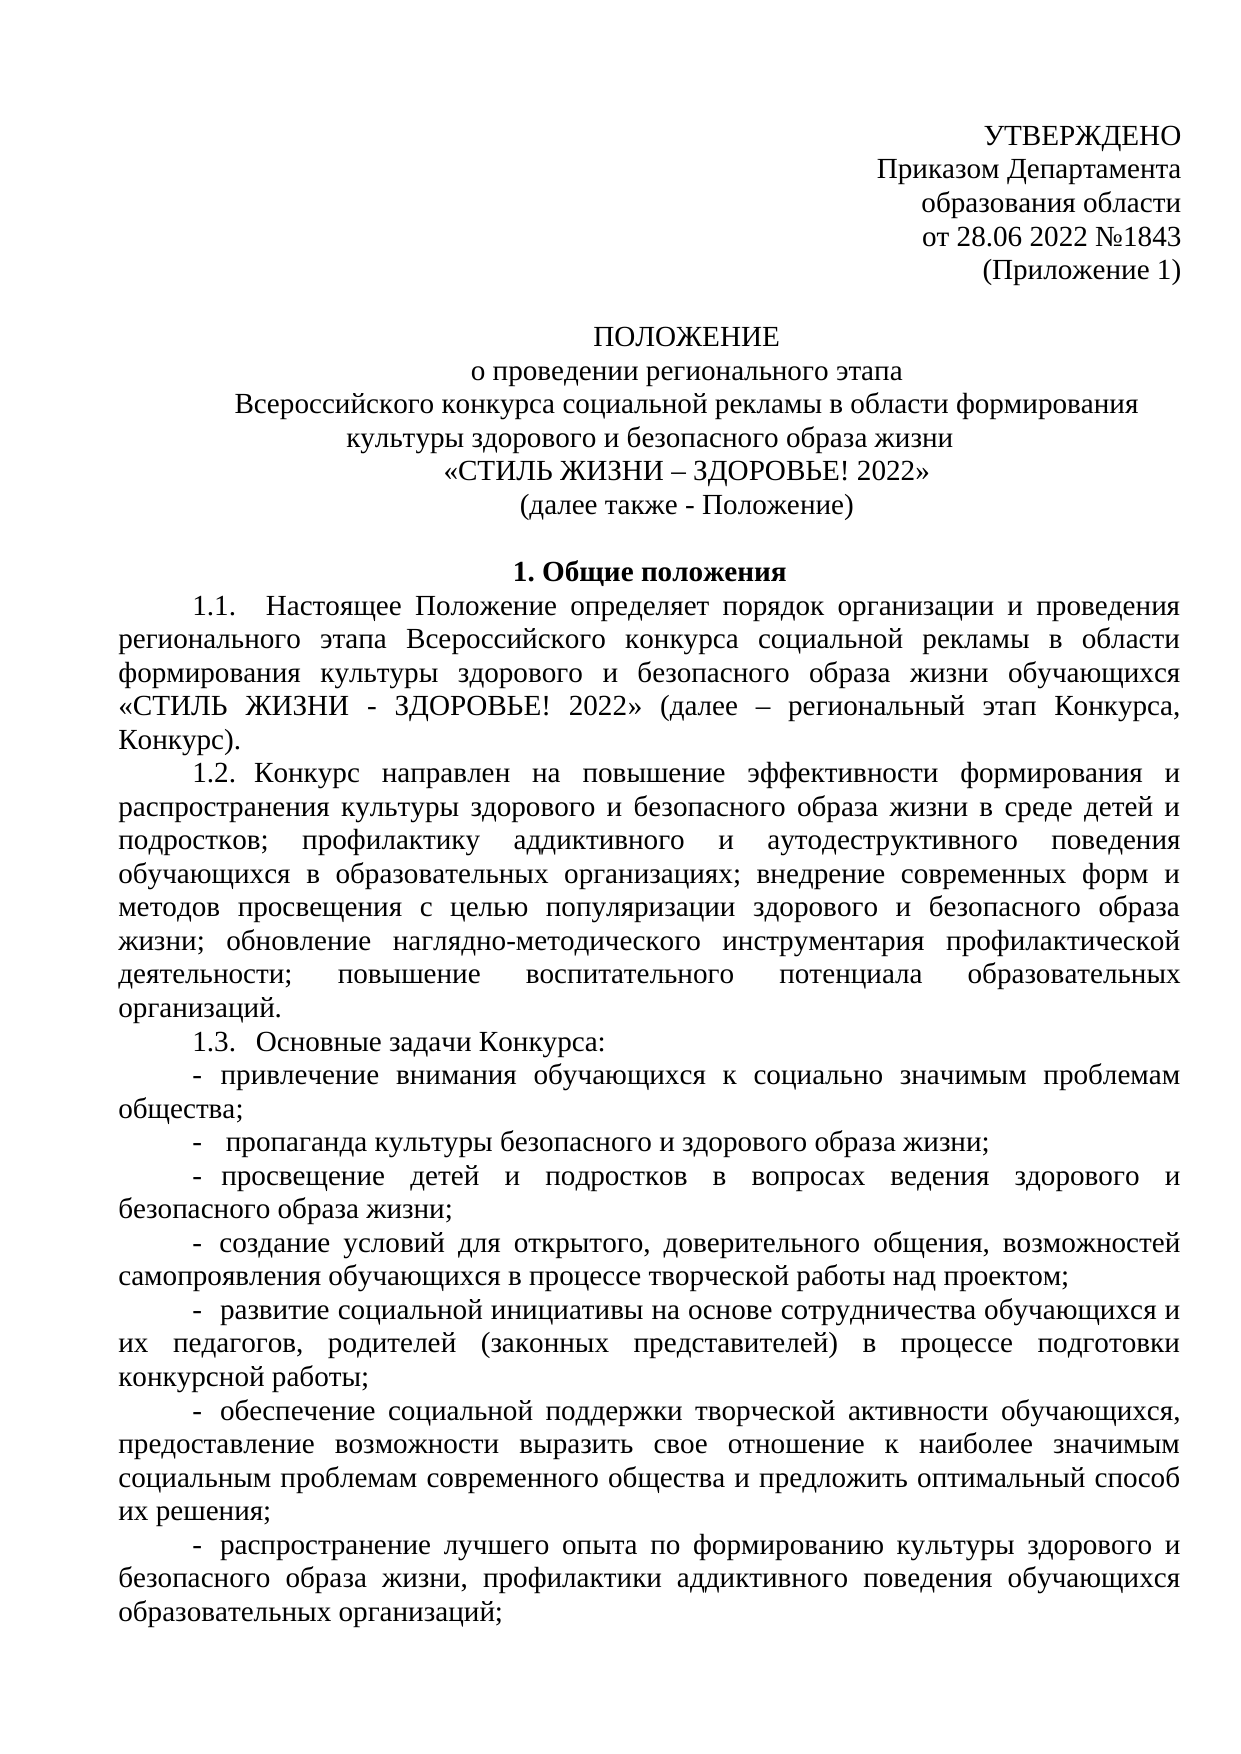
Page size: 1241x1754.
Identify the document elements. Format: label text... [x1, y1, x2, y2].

text от 28.06 2022 №1843 [118, 219, 1181, 252]
text (Приложение 1) [118, 252, 1181, 286]
list Конкурс направлен на повышение эффективности формирования и распространения культуры здорового и безопасного образа жизни в среде детей и подростков; профилактику аддиктивного и аутодеструктивного поведения обучающихся в образовательных организациях; внедрение современных форм и методов просвещения с целью популяризации здорового и безопасного образа жизни; обновление наглядно-методического инструментария профилактической деятельности; повышение воспитательного потенциала образовательных организаций. [118, 755, 1181, 1024]
text Приказом Департамента [118, 152, 1181, 185]
text о проведении регионального этапа [118, 353, 1181, 386]
text Всероссийского конкурса социальной рекламы в области формирования культуры здорового и безопасного образа жизни [118, 386, 1181, 453]
list Основные задачи Конкурса: [118, 1024, 1181, 1057]
list привлечение внимания обучающихся к социально значимым проблемам общества; [118, 1057, 1181, 1124]
text образования области [118, 185, 1181, 219]
list распространение лучшего опыта по формированию культуры здорового и безопасного образа жизни, профилактики аддиктивного поведения обучающихся образовательных организаций; [118, 1527, 1181, 1627]
list просвещение детей и подростков в вопросах ведения здорового и безопасного образа жизни; [118, 1158, 1181, 1225]
list развитие социальной инициативы на основе сотрудничества обучающихся и их педагогов, родителей (законных представителей) в процессе подготовки конкурсной работы; [118, 1292, 1181, 1393]
list пропаганда культуры безопасного и здорового образа жизни; [118, 1124, 1181, 1158]
text УТВЕРЖДЕНО [118, 118, 1181, 152]
text «СТИЛЬ ЖИЗНИ – ЗДОРОВЬЕ! 2022» [118, 453, 1181, 487]
text ПОЛОЖЕНИЕ [118, 319, 1181, 353]
list Настоящее Положение определяет порядок организации и проведения регионального этапа Всероссийского конкурса социальной рекламы в области формирования культуры здорового и безопасного образа жизни обучающихся «Стиль жизни - здоровье! 2022» (далее – региональный этап Конкурса, Конкурс). [118, 588, 1181, 755]
list обеспечение социальной поддержки творческой активности обучающихся, предоставление возможности выразить свое отношение к наиболее значимым социальным проблемам современного общества и предложить оптимальный способ их решения; [118, 1393, 1181, 1527]
list создание условий для открытого, доверительного общения, возможностей самопроявления обучающихся в процессе творческой работы над проектом; [118, 1225, 1181, 1292]
text (далее также - Положение) [118, 487, 1181, 521]
text 1. Общие положения [118, 554, 1181, 588]
